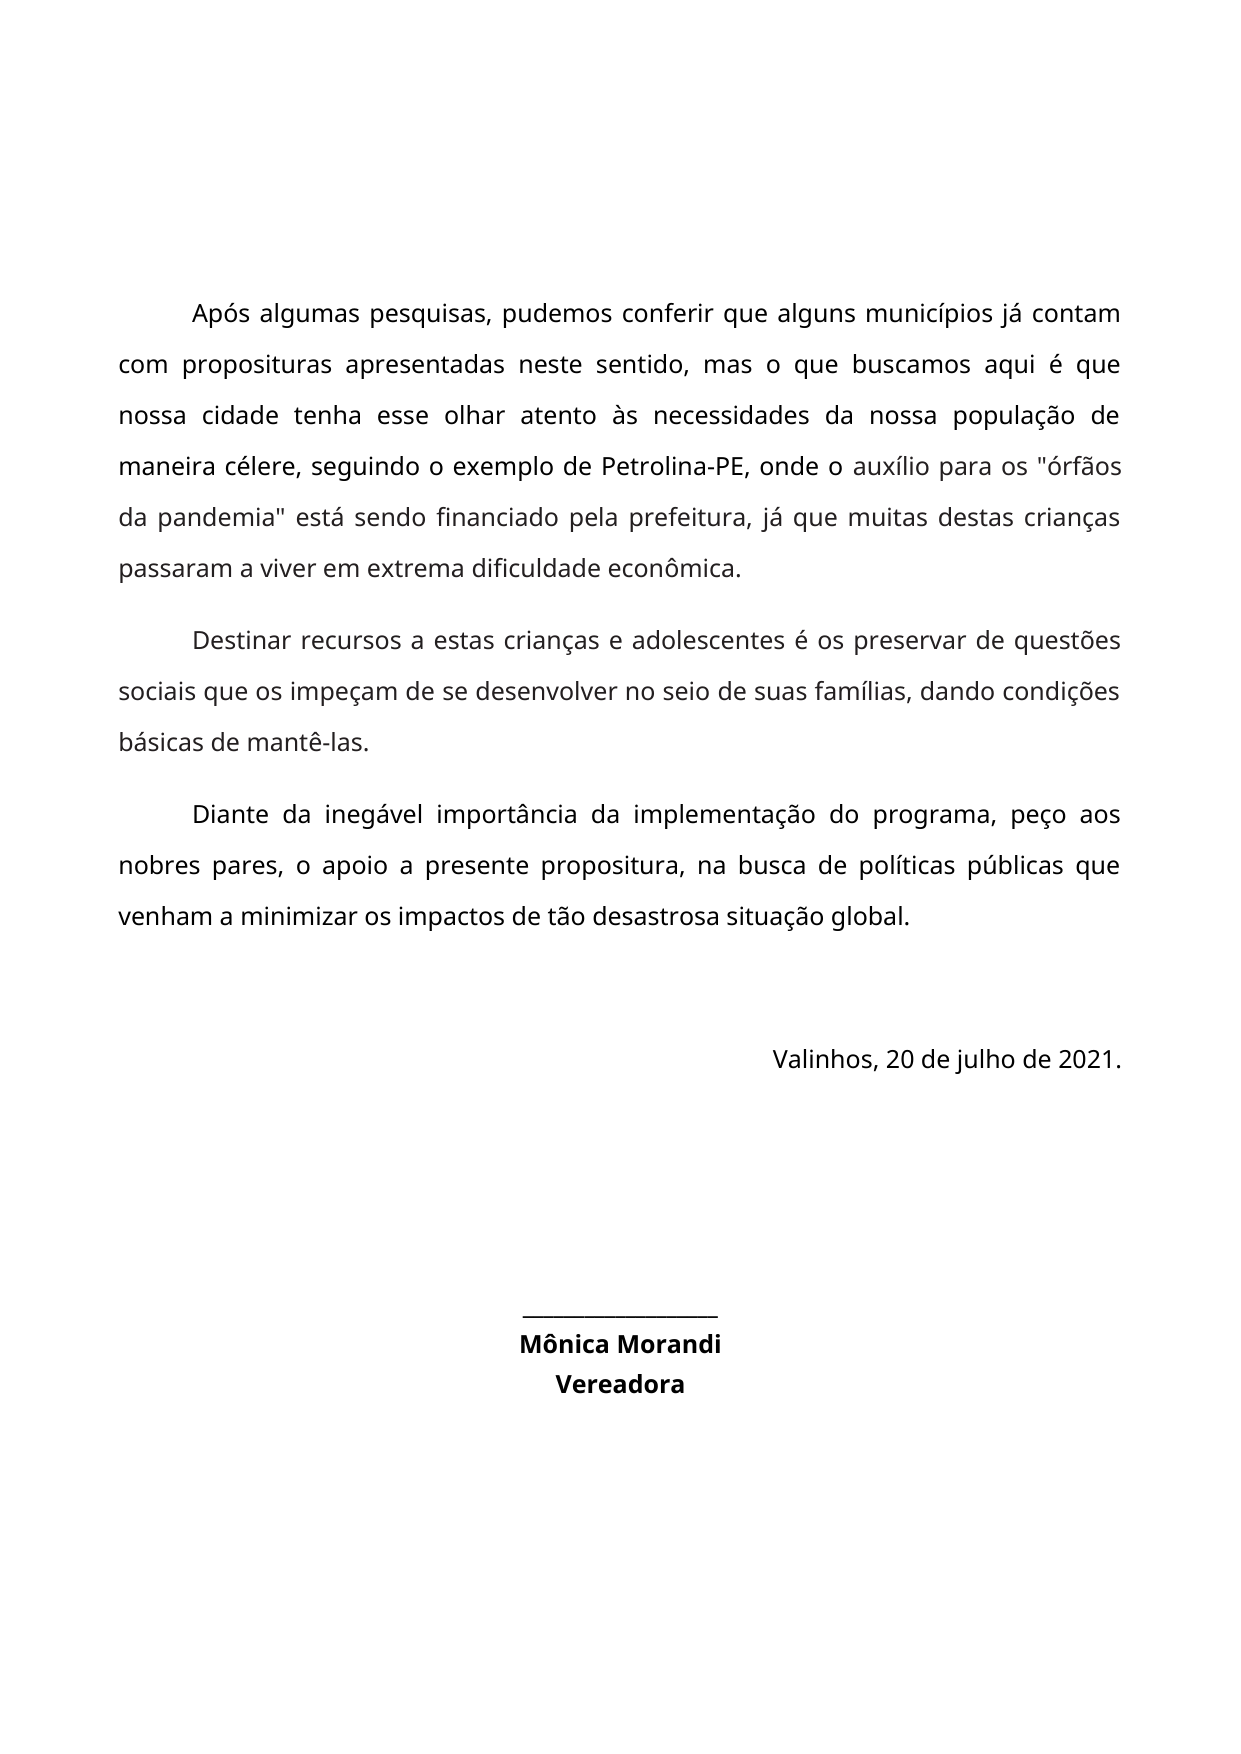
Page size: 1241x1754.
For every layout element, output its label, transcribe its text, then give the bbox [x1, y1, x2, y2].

text Diante da inegável importância da implementação do programa, peço aos nobres pares, o apoio a presente propositura, na busca de políticas públicas que venham a minimizar os impactos de tão desastrosa situação global. [118, 796, 1122, 932]
text Após algumas pesquisas, pudemos conferir que alguns municípios já contam com proposituras apresentadas neste sentido, mas o que buscamos aqui é que nossa cidade tenha esse olhar atento às necessidades da nossa população de maneira célere, seguindo o exemplo de Petrolina-PE, onde o auxílio para os "órfãos da pandemia" está sendo financiado pela prefeitura, já que muitas destas crianças passaram a viver em extrema dificuldade econômica. [118, 533, 1122, 584]
text Valinhos, 20 de julho de 2021. [591, 1042, 1122, 1076]
text Vereadora [118, 1366, 1122, 1400]
text ___________________ [118, 1288, 1122, 1322]
text Mônica Morandi [118, 1327, 1122, 1361]
text Destinar recursos a estas crianças e adolescentes é os preservar de questões sociais que os impeçam de se desenvolver no seio de suas famílias, dando condições básicas de mantê-las. [118, 622, 1122, 674]
text Após algumas pesquisas, pudemos conferir que alguns municípios já contam com proposituras apresentadas neste sentido, mas o que buscamos aqui é que nossa cidade tenha esse olhar atento às necessidades da nossa população de maneira célere, seguindo o exemplo de Petrolina-PE, onde o auxílio para os "órfãos da pandemia" está sendo financiado pela prefeitura, já que muitas destas crianças passaram a viver em extrema dificuldade econômica. [118, 295, 1122, 500]
text Destinar recursos a estas crianças e adolescentes é os preservar de questões sociais que os impeçam de se desenvolver no seio de suas famílias, dando condições básicas de mantê-las. [118, 707, 1122, 758]
